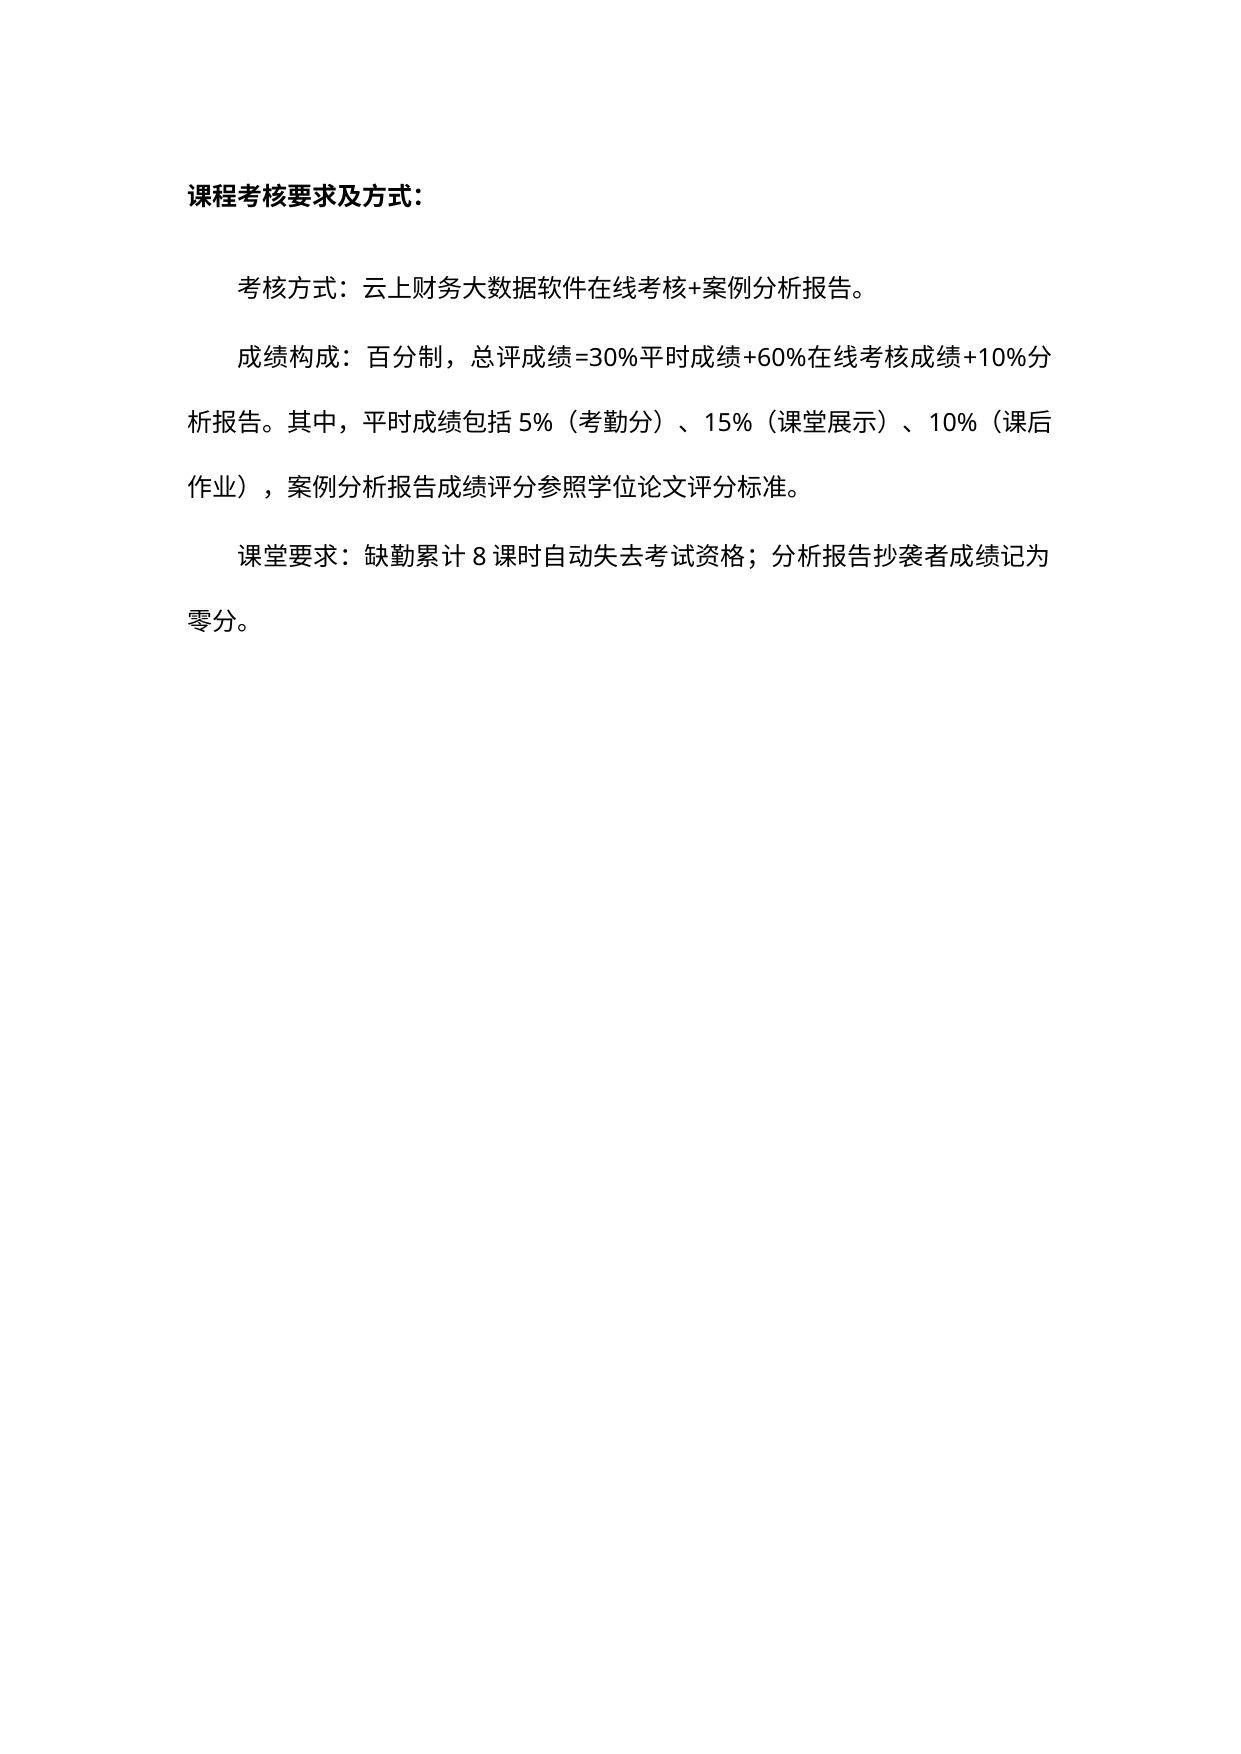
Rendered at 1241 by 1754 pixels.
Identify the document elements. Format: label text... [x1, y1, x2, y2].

text 考核方式：云上财务大数据软件在线考核+案例分析报告。 [187, 239, 1053, 304]
text 成绩构成：百分制，总评成绩=30%平时成绩+60%在线考核成绩+10%分析报告。其中，平时成绩包括5%（考勤分）、15%（课堂展示）、10%（课后作业），案例分析报告成绩评分参照学位论文评分标准。 [187, 309, 1053, 504]
text 课堂要求：缺勤累计8课时自动失去考试资格；分析报告抄袭者成绩记为零分。 [187, 508, 1053, 638]
text 课程考核要求及方式： [187, 162, 1053, 227]
